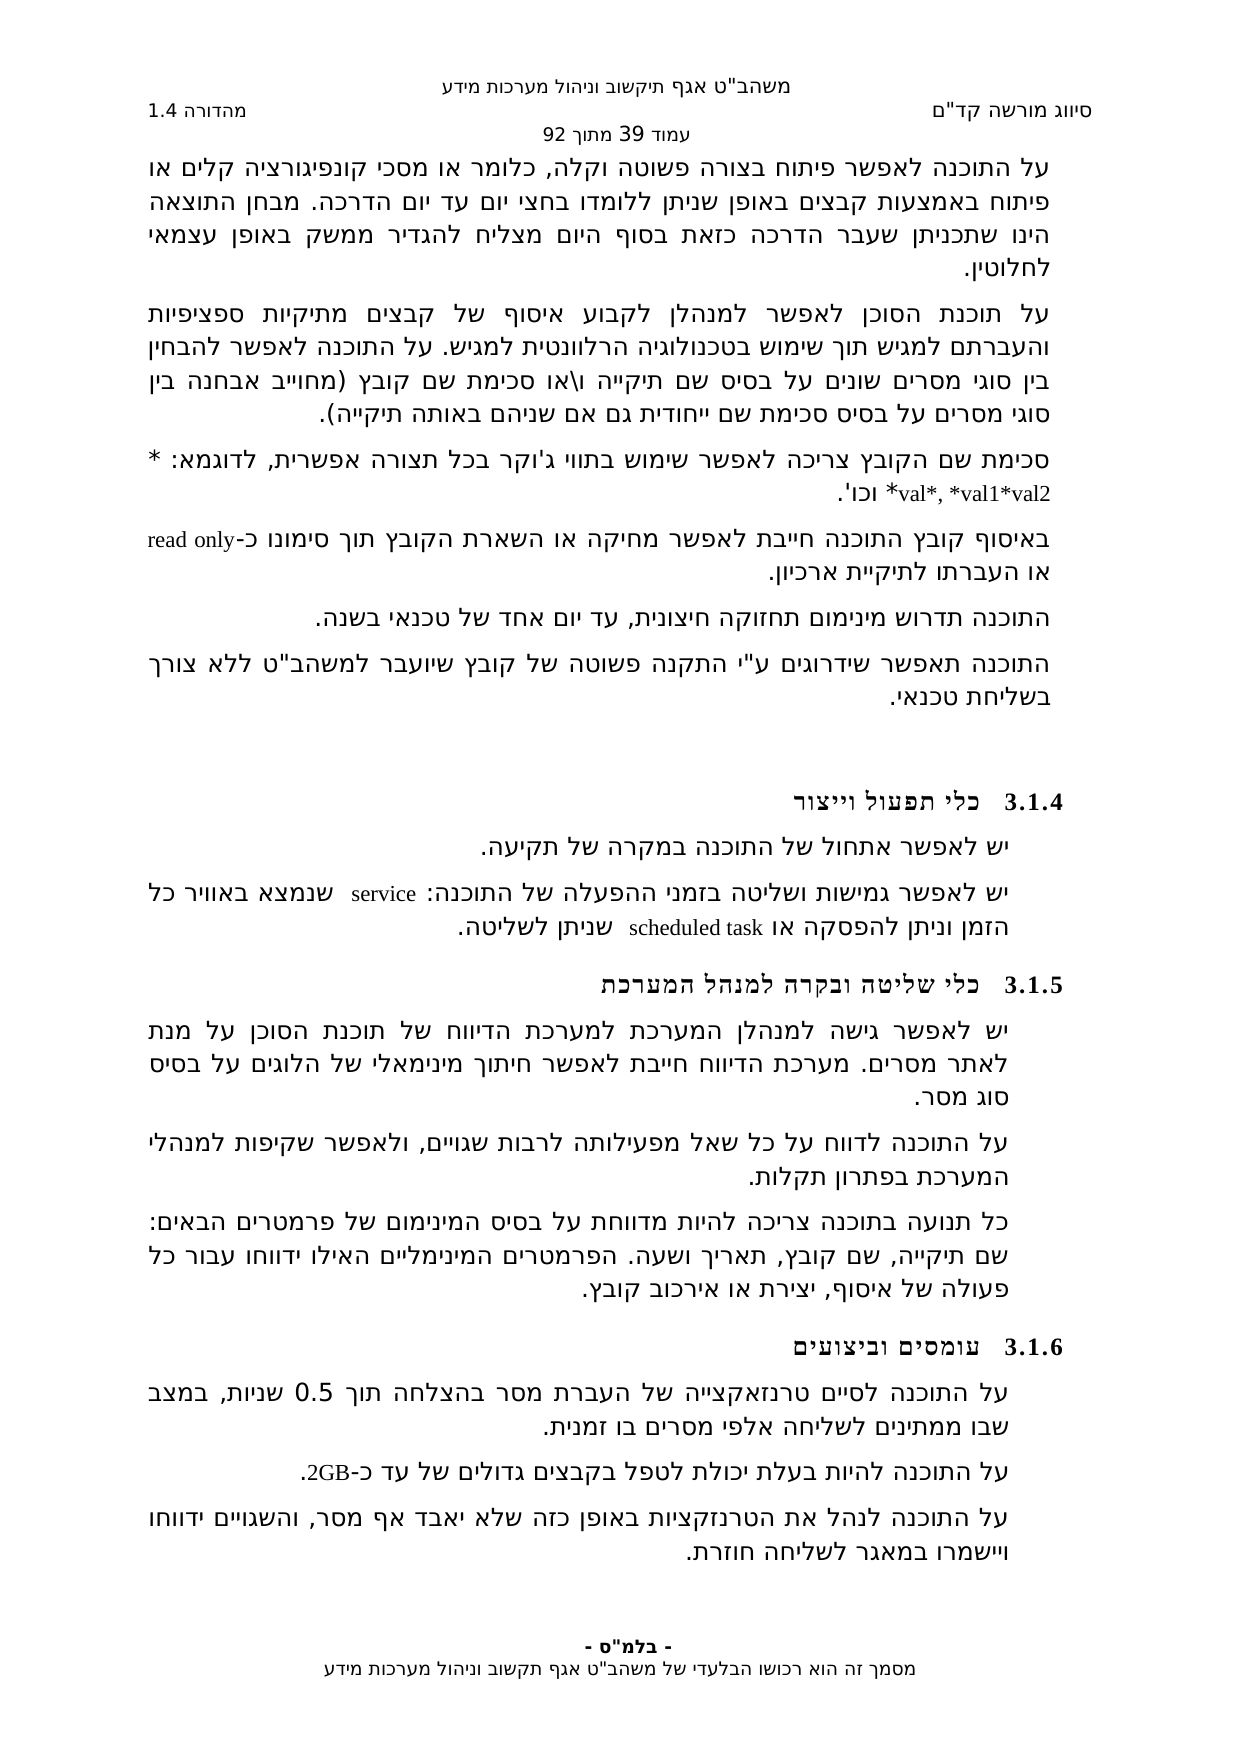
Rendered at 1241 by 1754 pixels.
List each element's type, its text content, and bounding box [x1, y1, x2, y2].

text על תוכנת הסוכן לאפשר למנהלן לקבוע איסוף של קבצים מתיקיות ספציפיות והעברתם למגיש תוך שימוש בטכנולוגיה הרלוונטית למגיש. על התוכנה לאפשר להבחין בין סוגי מסרים שונים על בסיס שם תיקייה ו\או סכימת שם קובץ (מחוייב אבחנה בין סוגי מסרים על בסיס סכימת שם ייחודית גם אם שניהם באותה תיקייה). [148, 296, 1051, 429]
text התוכנה תאפשר שידרוגים ע"י התקנה פשוטה של קובץ שיועבר למשהב"ט ללא צורך בשליחת טכנאי. [148, 646, 1051, 712]
text סכימת שם הקובץ צריכה לאפשר שימוש בתווי ג'וקר בכל תצורה אפשרית, לדוגמא: *val*, *val1*val2* וכו'. [148, 442, 1051, 508]
text על התוכנה לסיים טרנזאקצייה של העברת מסר בהצלחה תוך 0.5 שניות, במצב שבו ממתינים לשליחה אלפי מסרים בו זמנית. [148, 1375, 1010, 1442]
text על התוכנה לאפשר פיתוח בצורה פשוטה וקלה, כלומר או מסכי קונפיגורציה קלים או פיתוח באמצעות קבצים באופן שניתן ללומדו בחצי יום עד יום הדרכה. מבחן התוצאה הינו שתכניתן שעבר הדרכה כזאת בסוף היום מצליח להגדיר ממשק באופן עצמאי לחלוטין. [148, 150, 1051, 283]
text יש לאפשר גמישות ושליטה בזמני ההפעלה של התוכנה: service שנמצא באוויר כל הזמן וניתן להפסקה או scheduled task שניתן לשליטה. [148, 875, 1010, 942]
text יש לאפשר אתחול של התוכנה במקרה של תקיעה. [148, 829, 1010, 862]
text באיסוף קובץ התוכנה חייבת לאפשר מחיקה או השארת הקובץ תוך סימונו כ-read only או העברתו לתיקיית ארכיון. [148, 521, 1051, 587]
text על התוכנה לנהל את הטרנזקציות באופן כזה שלא יאבד אף מסר, והשגויים ידווחו ויישמרו במאגר לשליחה חוזרת. [148, 1500, 1010, 1567]
text התוכנה תדרוש מינימום תחזוקה חיצונית, עד יום אחד של טכנאי בשנה. [148, 600, 1051, 633]
subtitle 3.1.4 כלי תפעול וייצור [148, 783, 1063, 817]
text יש לאפשר גישה למנהלן המערכת למערכת הדיווח של תוכנת הסוכן על מנת לאתר מסרים. מערכת הדיווח חייבת לאפשר חיתוך מינימאלי של הלוגים על בסיס סוג מסר. [148, 1012, 1010, 1112]
text על התוכנה להיות בעלת יכולת לטפל בקבצים גדולים של עד כ-2GB. [148, 1454, 1010, 1487]
text על התוכנה לדווח על כל שאל מפעילותה לרבות שגויים, ולאפשר שקיפות למנהלי המערכת בפתרון תקלות. [148, 1125, 1010, 1192]
subtitle 3.1.6 עומסים וביצועים [148, 1329, 1063, 1362]
subtitle 3.1.5 כלי שליטה ובקרה למנהל המערכת [148, 967, 1063, 1000]
text כל תנועה בתוכנה צריכה להיות מדווחת על בסיס המינימום של פרמטרים הבאים: שם תיקייה, שם קובץ, תאריך ושעה. הפרמטרים המינימליים האילו ידווחו עבור כל פעולה של איסוף, יצירת או אירכוב קובץ. [148, 1204, 1010, 1304]
